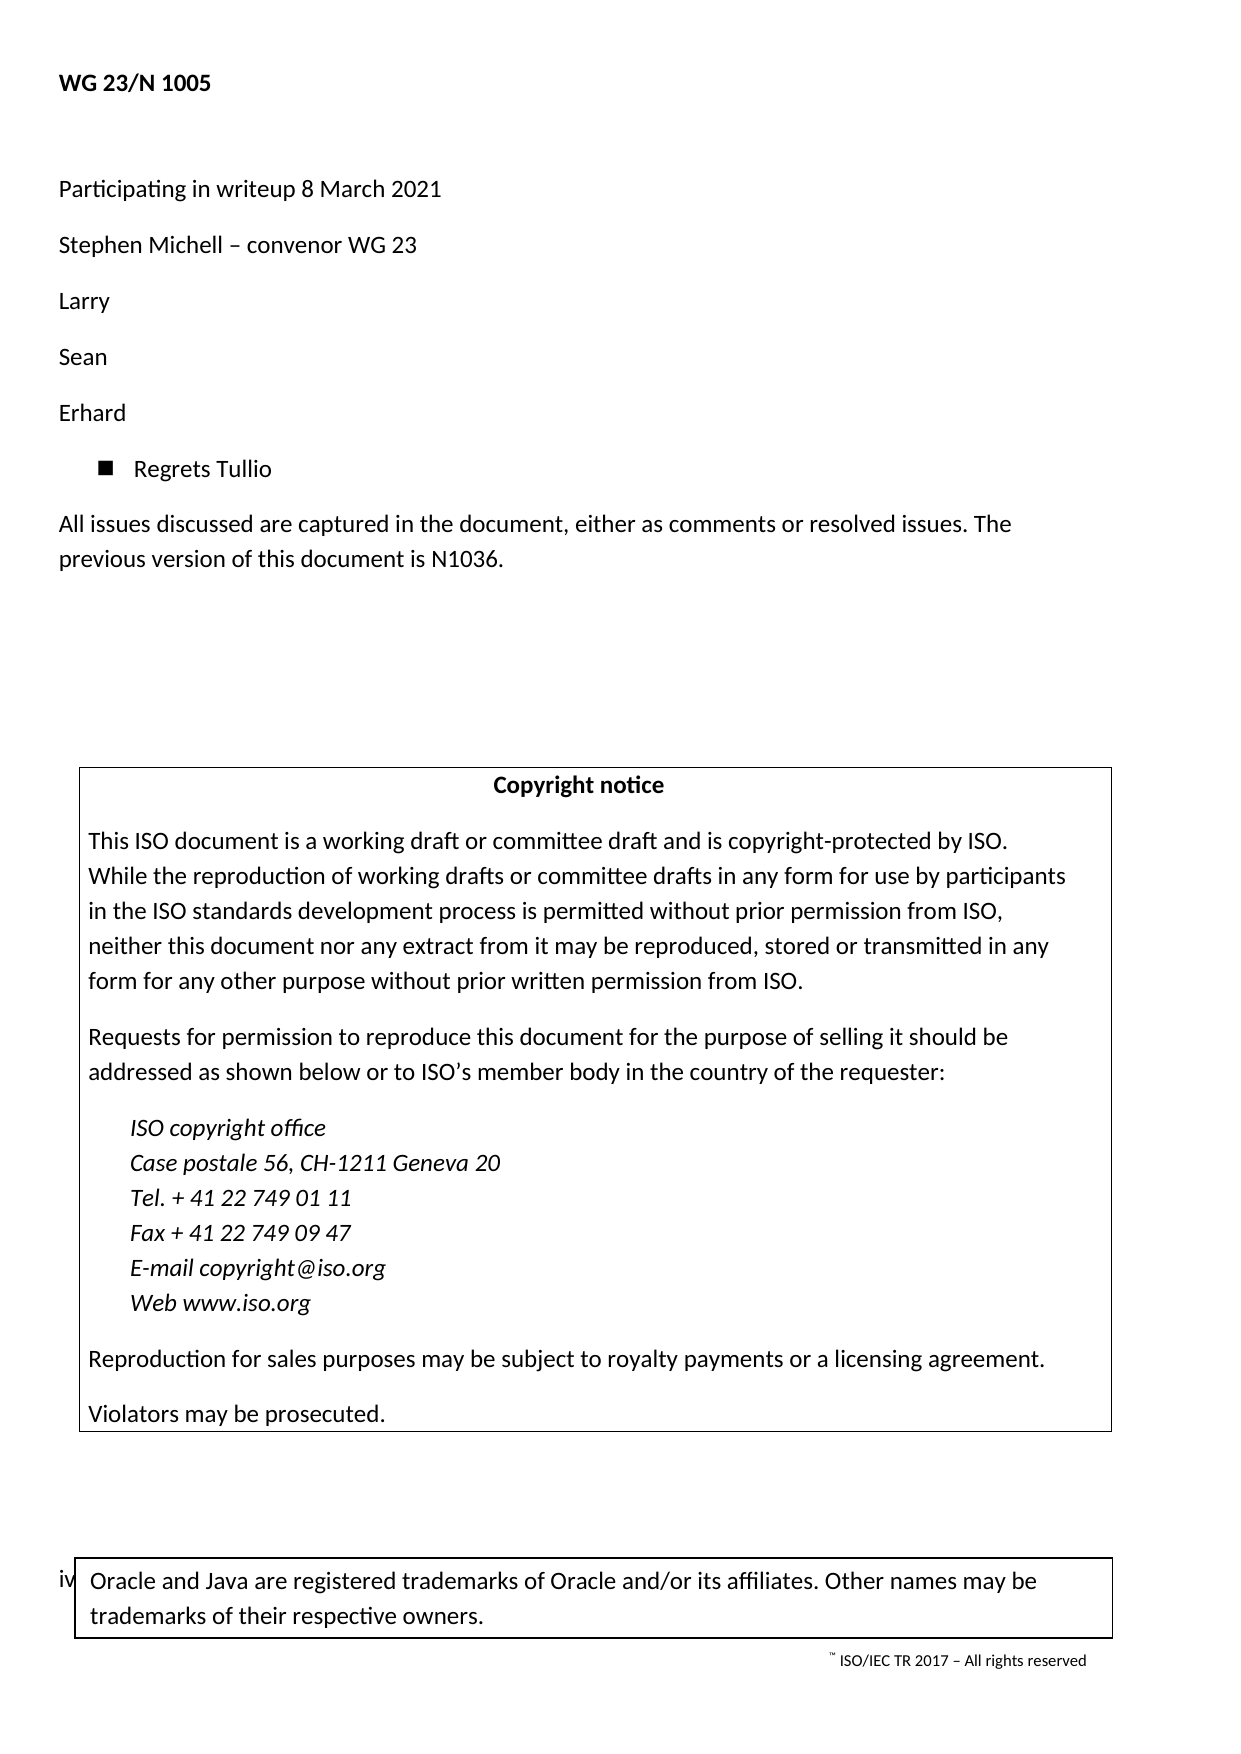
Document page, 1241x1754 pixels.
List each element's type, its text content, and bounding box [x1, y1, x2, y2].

text E-mail copyright@iso.org [80, 1249, 1111, 1282]
text Violators may be prosecuted. [80, 1396, 1111, 1431]
text Web www.iso.org [80, 1284, 1111, 1317]
text Sean [58, 341, 1099, 372]
text Copyright notice [80, 768, 1111, 800]
text Tel. + 41 22 749 01 11 [80, 1179, 1111, 1212]
text This ISO document is a working draft or committee draft and is copyright-protected by ISO. While the reproduction of working drafts or committee drafts in any form for use by participants in the ISO standards development process is permitted without prior permission from ISO, neither this document nor any extract from it may be reproduced, stored or transmitted in any form for any other purpose without prior written permission from ISO. [80, 823, 1111, 996]
text Participating in writeup 8 March 2021 [58, 173, 1099, 204]
text Stephen Michell – convenor WG 23 [58, 229, 1099, 260]
list Regrets Tullio [96, 453, 1099, 483]
text ISO copyright office [80, 1109, 1111, 1142]
text Larry [58, 285, 1099, 316]
text Reproduction for sales purposes may be subject to royalty payments or a licensing agreement. [80, 1340, 1111, 1373]
text All issues discussed are captured in the document, either as comments or resolved issues. The previous version of this document is N1036. [58, 508, 1099, 574]
text Fax + 41 22 749 09 47 [80, 1214, 1111, 1247]
text Requests for permission to reproduce this document for the purpose of selling it should be addressed as shown below or to ISO’s member body in the country of the requester: [80, 1018, 1111, 1087]
text Erhard [58, 397, 1099, 427]
text Case postale 56, CH-1211 Geneva 20 [80, 1144, 1111, 1177]
